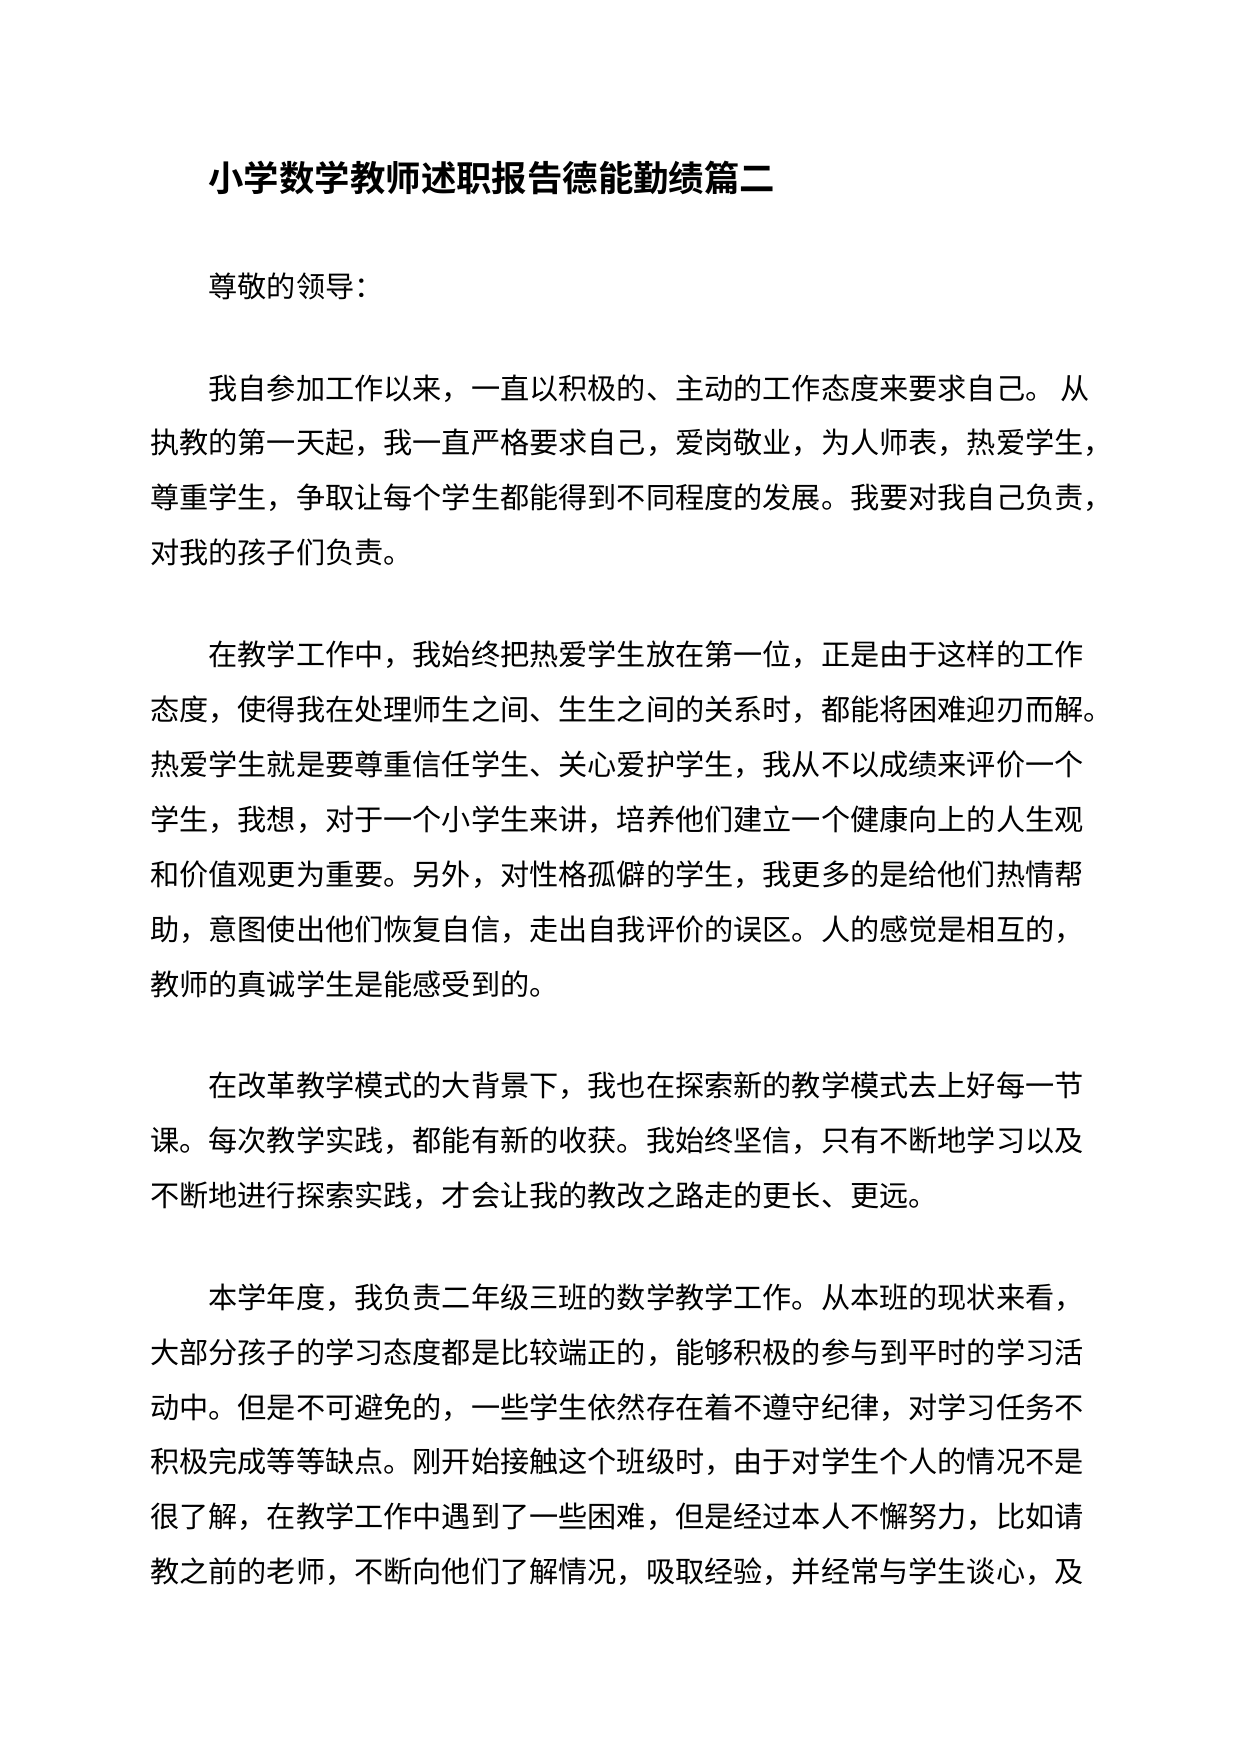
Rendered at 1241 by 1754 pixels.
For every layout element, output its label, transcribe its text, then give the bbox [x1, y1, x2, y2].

text 尊敬的领导： [150, 263, 1090, 306]
text 小学数学教师述职报告德能勤绩篇二 [150, 150, 1090, 201]
text 在改革教学模式的大背景下，我也在探索新的教学模式去上好每一节课。每次教学实践，都能有新的收获。我始终坚信，只有不断地学习以及不断地进行探索实践，才会让我的教改之路走的更长、更远。 [150, 1063, 1090, 1215]
text 在教学工作中，我始终把热爱学生放在第一位，正是由于这样的工作态度，使得我在处理师生之间、生生之间的关系时，都能将困难迎刃而解。热爱学生就是要尊重信任学生、关心爱护学生，我从不以成绩来评价一个学生，我想，对于一个小学生来讲，培养他们建立一个健康向上的人生观和价值观更为重要。另外，对性格孤僻的学生，我更多的是给他们热情帮助，意图使出他们恢复自信，走出自我评价的误区。人的感觉是相互的，教师的真诚学生是能感受到的。 [150, 632, 1090, 1003]
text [150, 1274, 1090, 1591]
text 我自参加工作以来，一直以积极的、主动的工作态度来要求自己。 从执教的第一天起，我一直严格要求自己，爱岗敬业，为人师表，热爱学生，尊重学生，争取让每个学生都能得到不同程度的发展。我要对我自己负责，对我的孩子们负责。 [150, 365, 1090, 572]
